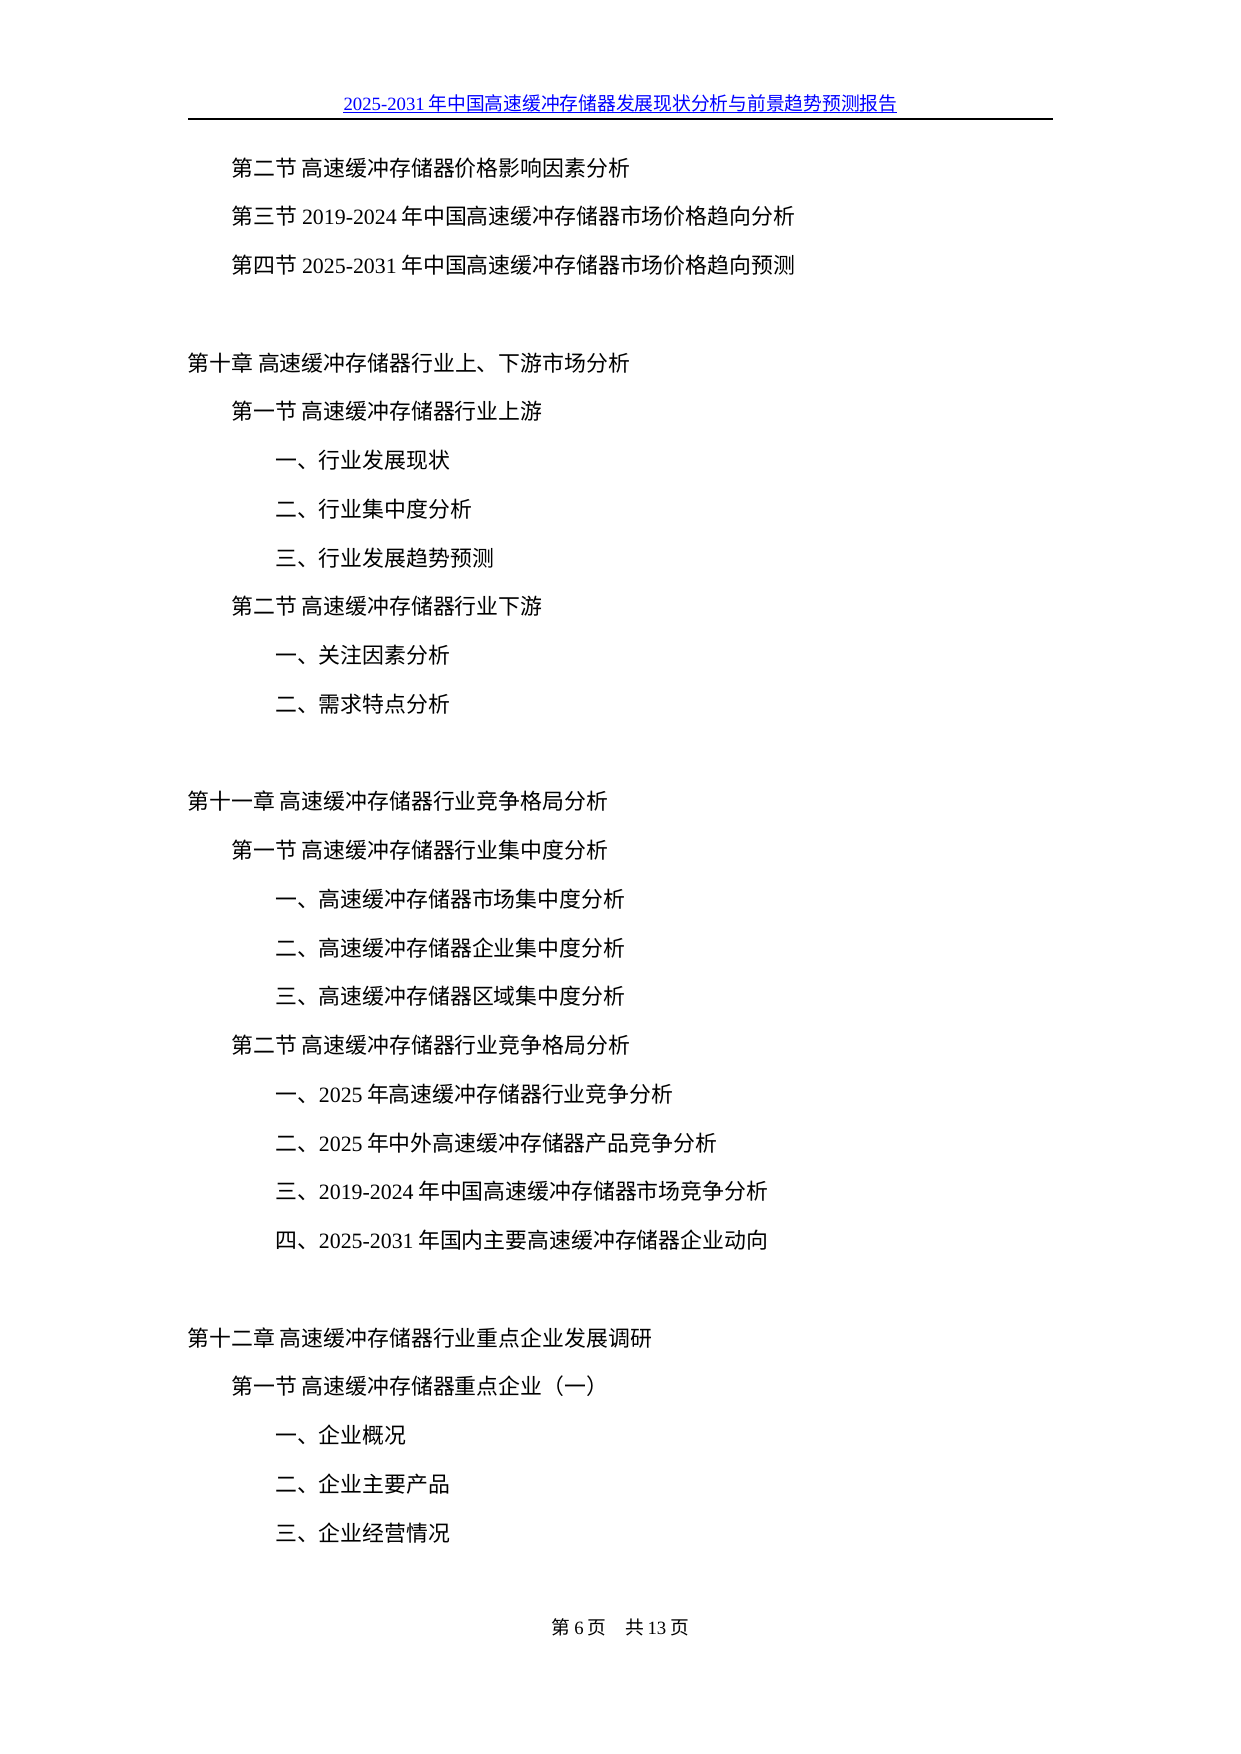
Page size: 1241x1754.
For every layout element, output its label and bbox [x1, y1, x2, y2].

text [187, 150, 1053, 1548]
